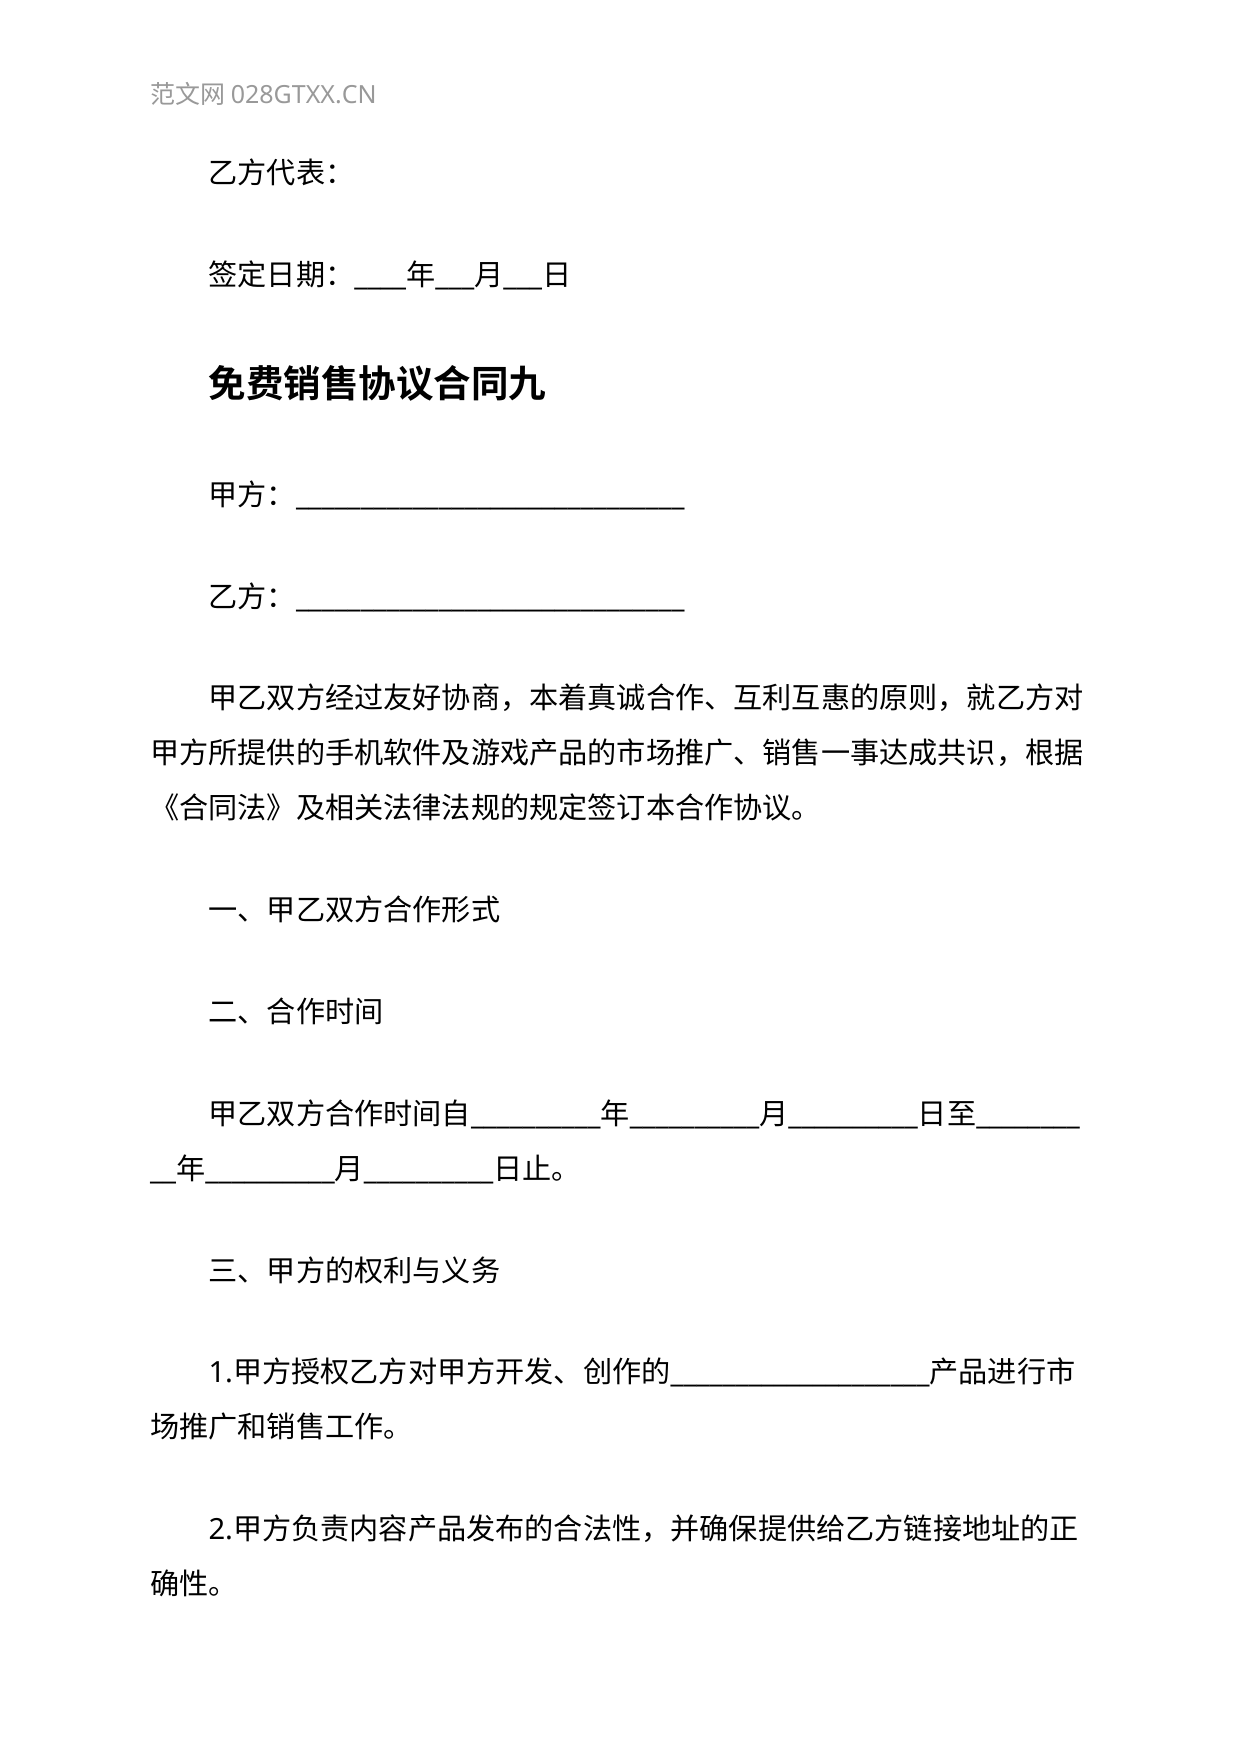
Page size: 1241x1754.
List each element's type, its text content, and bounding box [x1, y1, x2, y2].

text 乙方代表： [150, 150, 1090, 192]
text 乙方：______________________________ [150, 573, 1090, 616]
text 甲乙双方经过友好协商，本着真诚合作、互利互惠的原则，就乙方对甲方所提供的手机软件及游戏产品的市场推广、销售一事达成共识，根据《合同法》及相关法律法规的规定签订本合作协议。 [150, 675, 1090, 827]
text 甲乙双方合作时间自__________年__________月__________日至__________年__________月__________日止。 [150, 1090, 1090, 1188]
text 1.甲方授权乙方对甲方开发、创作的____________________产品进行市场推广和销售工作。 [150, 1349, 1090, 1446]
text 2.甲方负责内容产品发布的合法性，并确保提供给乙方链接地址的正确性。 [150, 1506, 1090, 1603]
text 三、甲方的权利与义务 [150, 1247, 1090, 1289]
text 二、合作时间 [150, 988, 1090, 1031]
text 甲方：______________________________ [150, 471, 1090, 513]
text 一、甲乙双方合作形式 [150, 887, 1090, 929]
text 签定日期：____年___月___日 [150, 252, 1090, 294]
text 免费销售协议合同九 [150, 354, 1090, 408]
